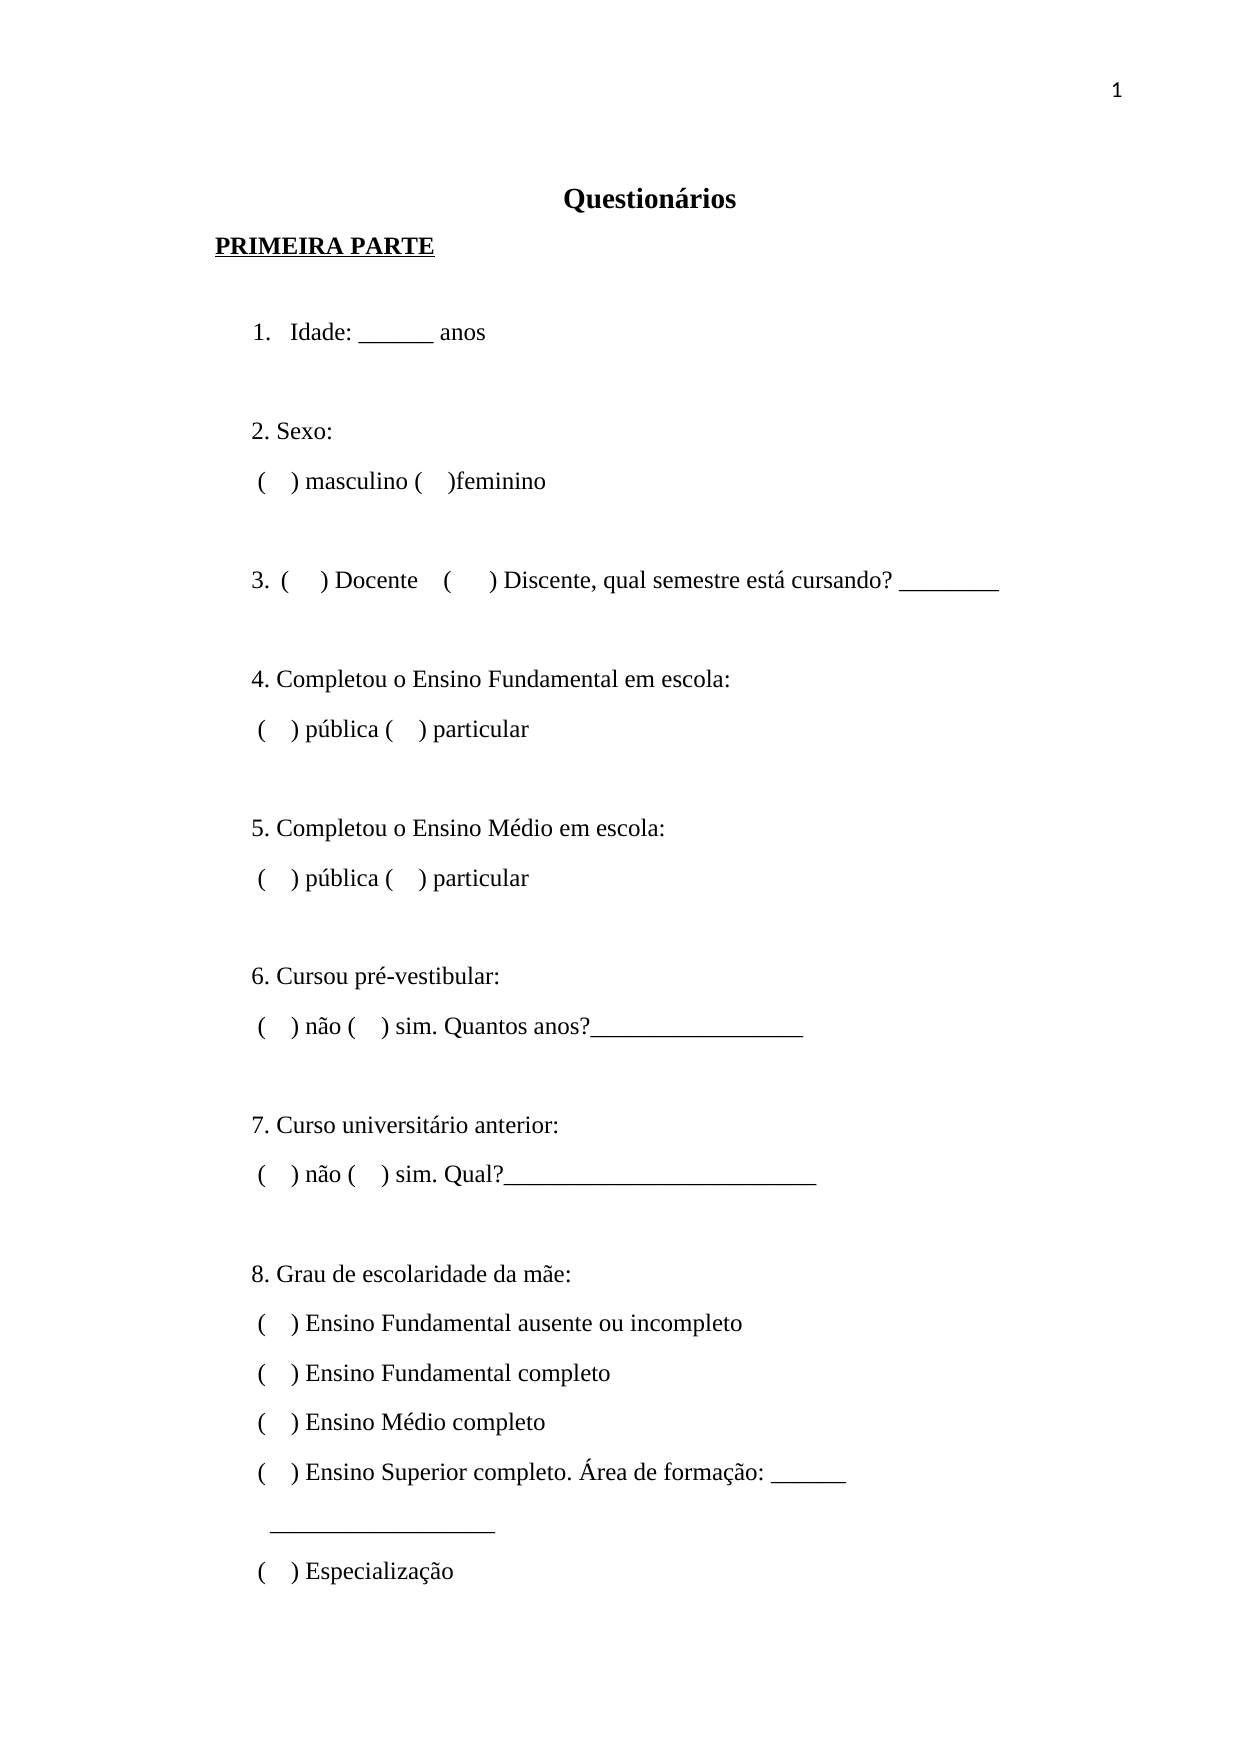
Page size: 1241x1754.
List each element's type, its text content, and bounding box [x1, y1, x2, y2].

list Idade: ______ anos [252, 317, 1122, 346]
list ( ) Ensino Superior completo. Área de formação: ______ [251, 1457, 1122, 1486]
list ( ) não ( ) sim. Qual?_________________________ [251, 1159, 1122, 1188]
list 6. Cursou pré-vestibular: [251, 961, 1122, 990]
text Questionários [177, 181, 1122, 214]
list ( ) Especialização [251, 1556, 1122, 1585]
list ( ) masculino ( )feminino [251, 466, 1122, 495]
list __________________ [251, 1507, 1122, 1535]
list 7. Curso universitário anterior: [251, 1110, 1122, 1139]
list ( ) Docente ( ) Discente, qual semestre está cursando? ________ [251, 565, 1122, 594]
list ( ) Ensino Médio completo [251, 1407, 1122, 1436]
list ( ) pública ( ) particular [251, 714, 1122, 743]
text PRIMEIRA PARTE [215, 231, 1122, 260]
list ( ) Ensino Fundamental completo [251, 1358, 1122, 1387]
list ( ) não ( ) sim. Quantos anos?_________________ [251, 1011, 1122, 1039]
list 4. Completou o Ensino Fundamental em escola: [251, 664, 1122, 693]
list ( ) pública ( ) particular [251, 863, 1122, 891]
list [251, 1308, 1122, 1337]
list 2. Sexo: [251, 416, 1122, 445]
list 8. Grau de escolaridade da mãe: [251, 1259, 1122, 1287]
list 5. Completou o Ensino Médio em escola: [251, 813, 1122, 842]
